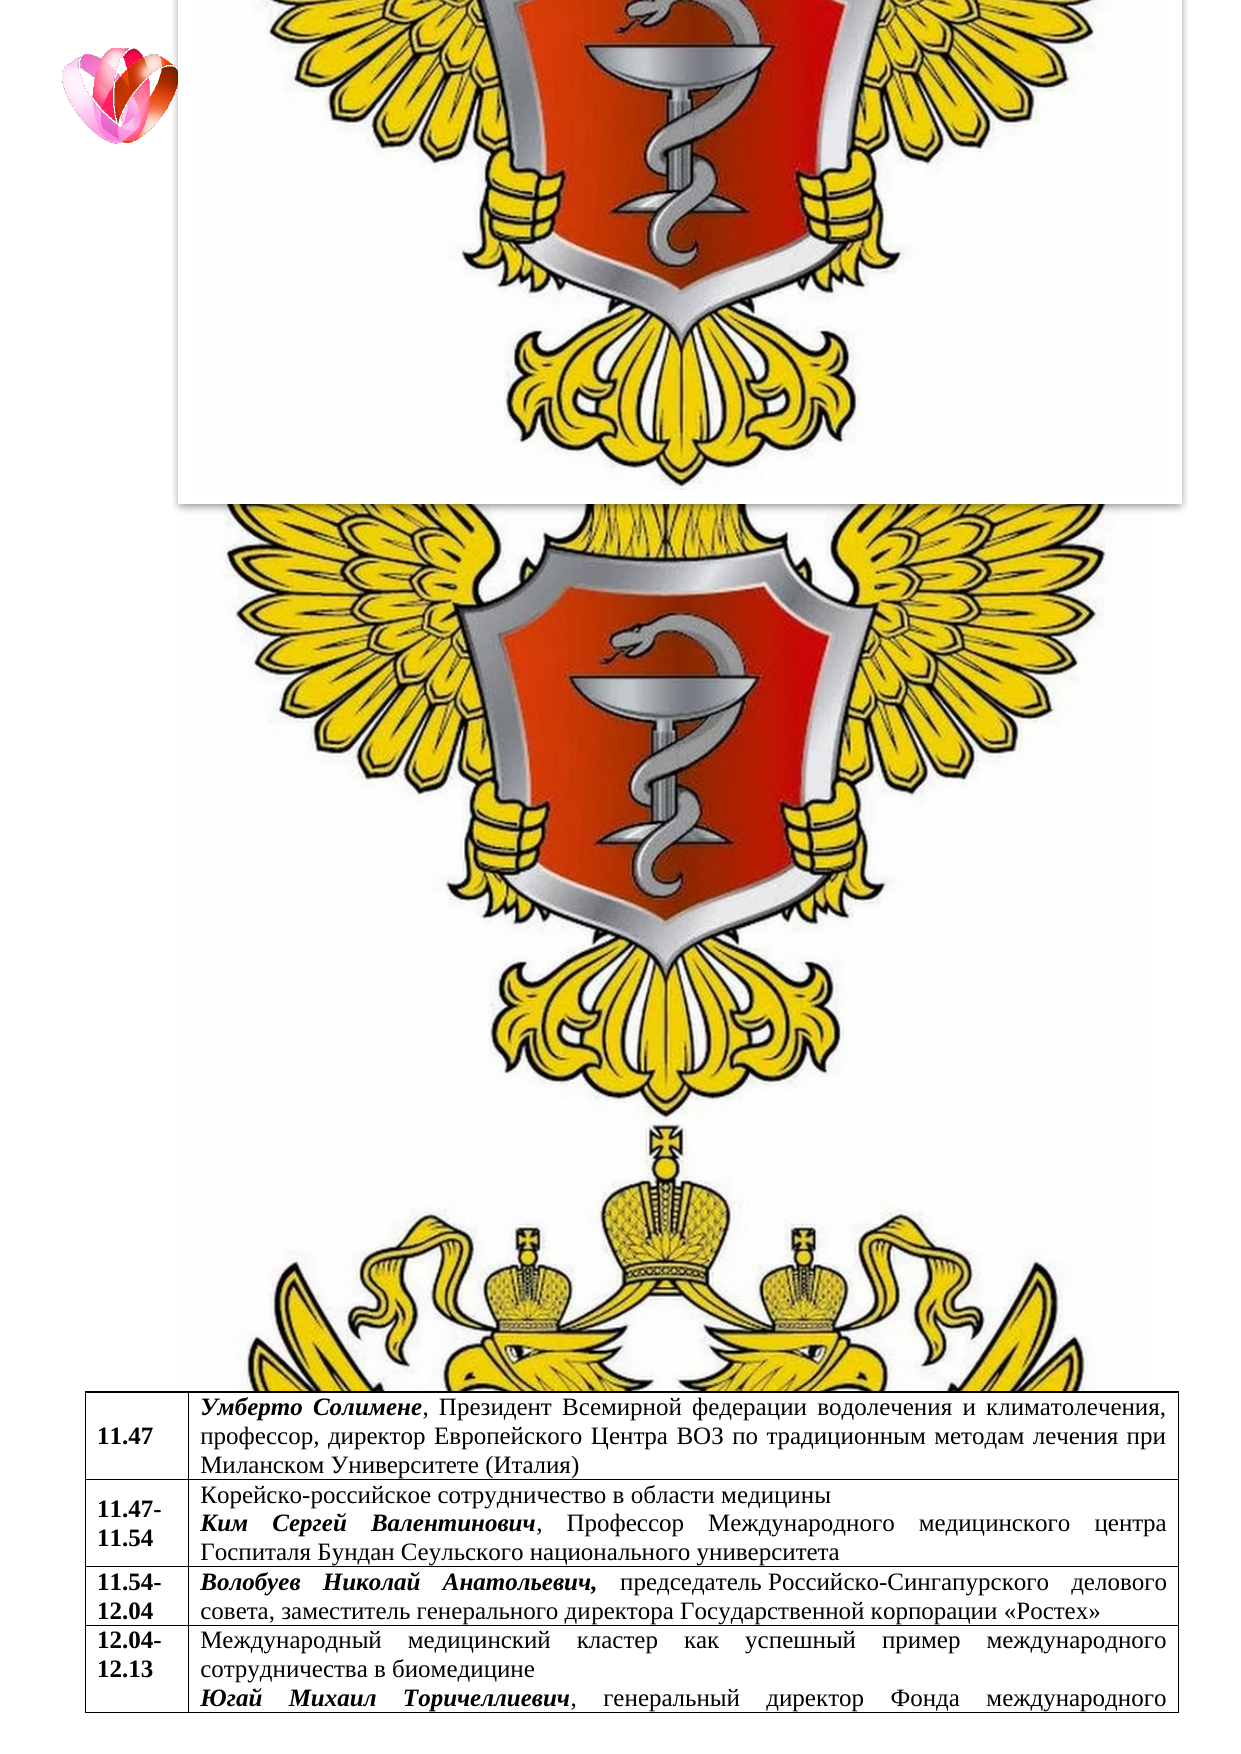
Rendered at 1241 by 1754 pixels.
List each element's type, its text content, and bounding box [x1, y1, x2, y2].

table_cell 12.04-12.13 [86, 1626, 188, 1712]
picture [193, 0, 1167, 490]
table_cell Сотрудничество России и Италии в области бальнеологии Умберто Солимене, Президент Всемирной федерации водолечения и климатолечения, профессор, директор Европейского Центра ВОЗ по традиционным методам лечения при Миланском Университете (Италия) [579, 1393, 1178, 1479]
picture [43, 23, 1152, 1391]
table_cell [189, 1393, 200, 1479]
table_cell Корейско-российское сотрудничество в области медицины Ким Сергей Валентинович, Профессор Международного медицинского центра Госпиталя Бундан Сеульского национального университета [189, 1480, 1178, 1566]
table_cell 11.54-12.04 [86, 1567, 188, 1624]
table_cell 11.47-11.54 [86, 1480, 188, 1566]
table_cell 11.40-11.47 [86, 1393, 188, 1479]
table_cell Международный медицинский кластер как успешный пример международного сотрудничества в биомедицине Югай Михаил Торичеллиевич, генеральный директор Фонда международного медицинского кластера «Сколково» [535, 1626, 1178, 1712]
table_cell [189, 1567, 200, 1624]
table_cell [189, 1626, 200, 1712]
